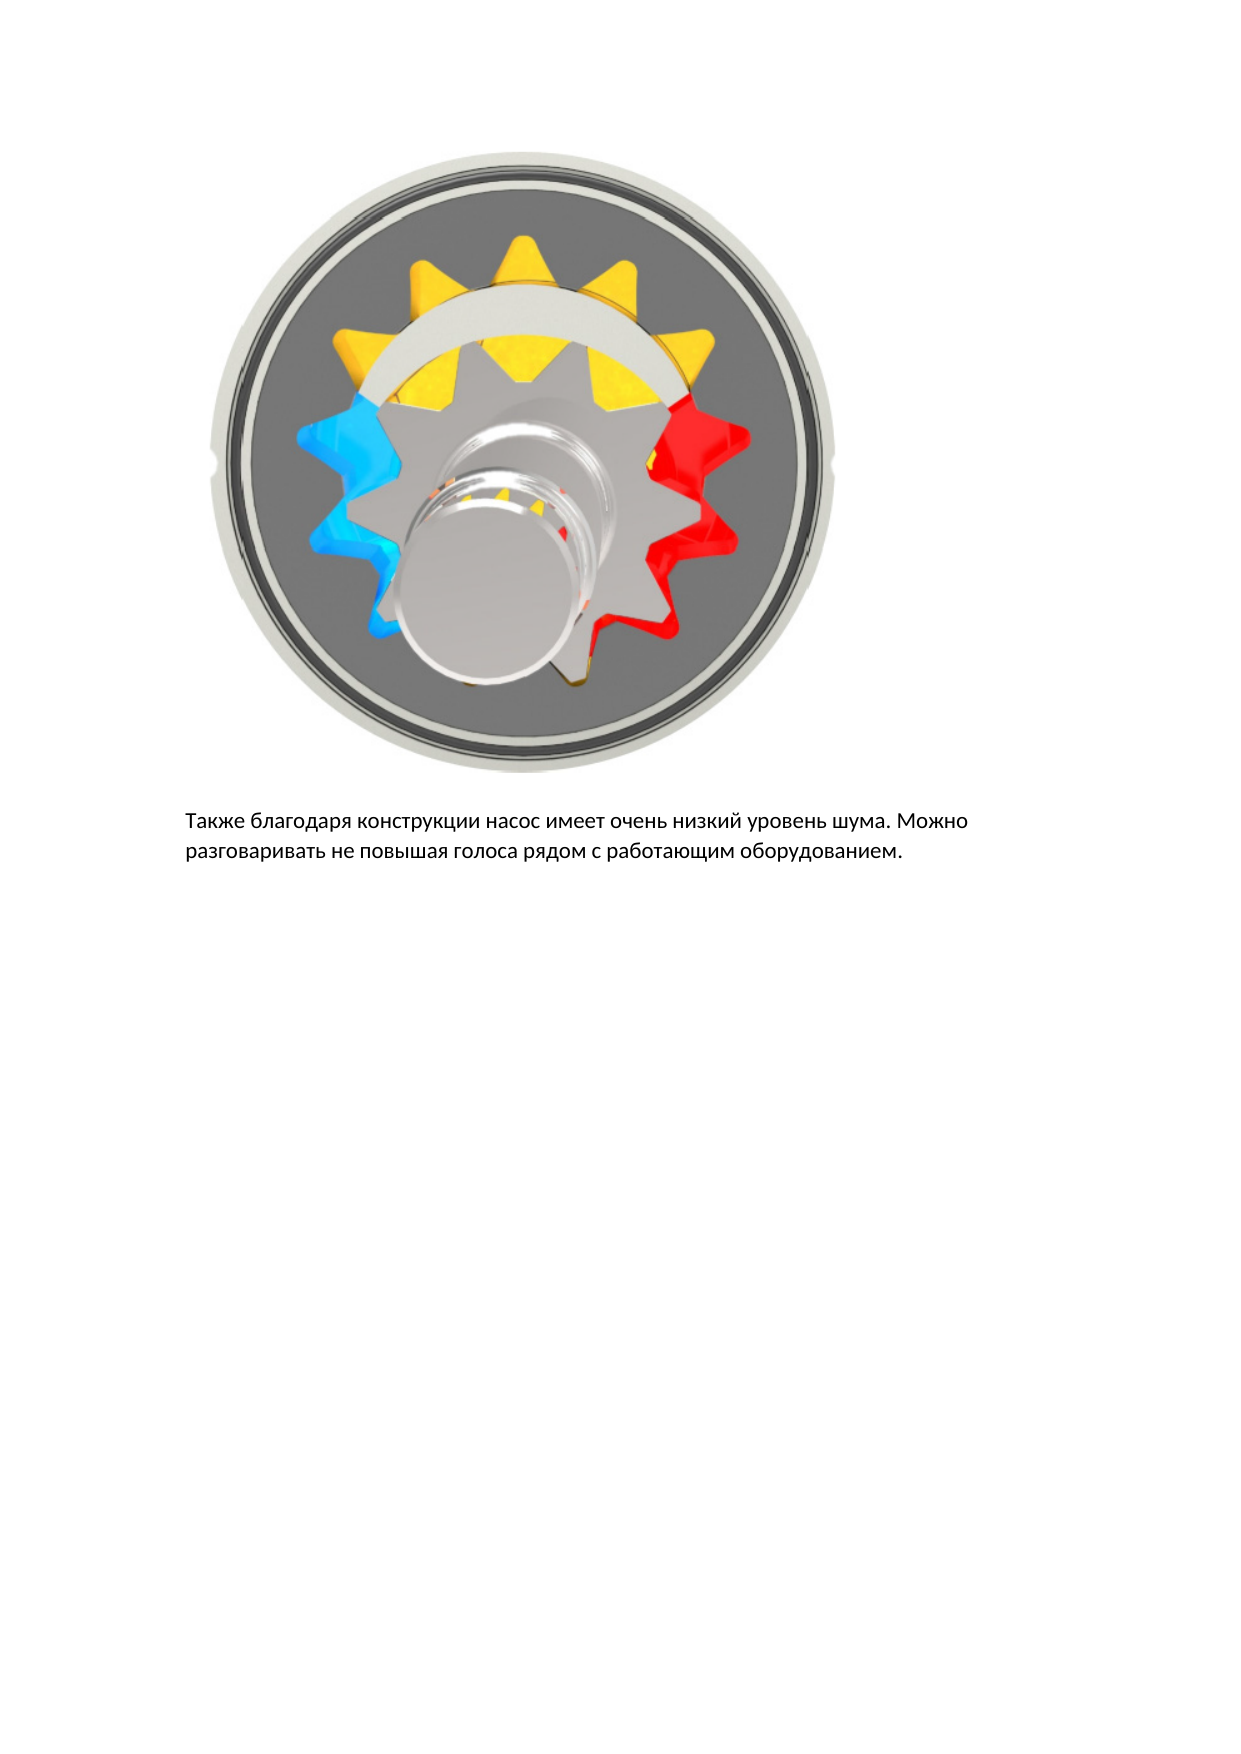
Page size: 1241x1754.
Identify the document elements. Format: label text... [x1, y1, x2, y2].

text Также благодаря конструкции насос имеет очень низкий уровень шума. Можно разговаривать не повышая голоса рядом с работающим оборудованием. [185, 806, 1093, 865]
picture [185, 147, 889, 788]
